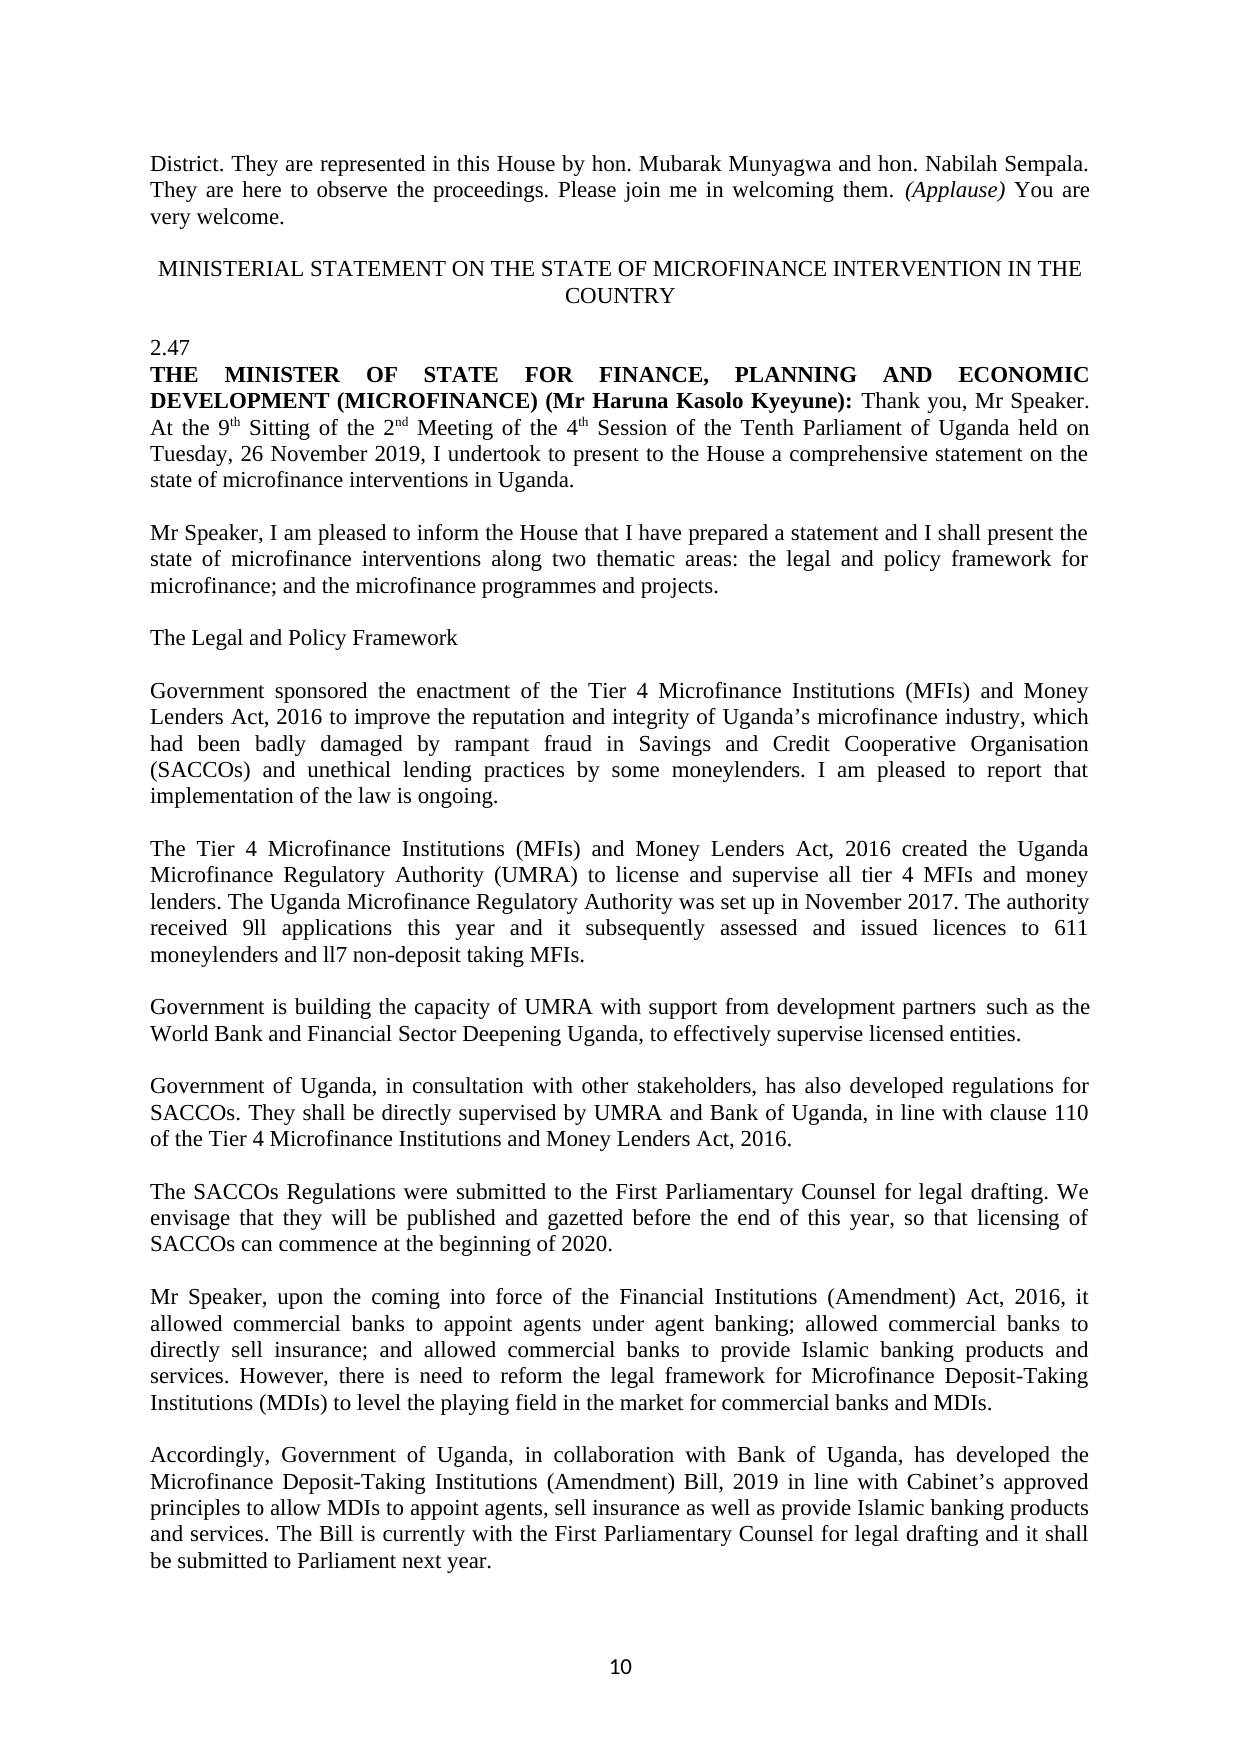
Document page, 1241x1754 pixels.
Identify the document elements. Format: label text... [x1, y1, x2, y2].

text The Tier 4 Microfinance Institutions (MFIs) and Money Lenders Act, 2016 created the Uganda Microfinance Regulatory Authority (UMRA) to license and supervise all tier 4 MFIs and money lenders. The Uganda Microfinance Regulatory Authority was set up in November 2017. The authority received 9ll applications this year and it subsequently assessed and issued licences to 611 moneylenders and ll7 non-deposit taking MFIs. [150, 835, 1090, 967]
text 2.47 [150, 334, 1090, 361]
text Accordingly, Government of Uganda, in collaboration with Bank of Uganda, has developed the Microfinance Deposit-Taking Institutions (Amendment) Bill, 2019 in line with Cabinet’s approved principles to allow MDIs to appoint agents, sell insurance as well as provide Islamic banking products and services. The Bill is currently with the First Parliamentary Counsel for legal drafting and it shall be submitted to Parliament next year. [150, 1441, 1090, 1573]
text Mr Speaker, I am pleased to inform the House that I have prepared a statement and I shall present the state of microfinance interventions along two thematic areas: the legal and policy framework for microfinance; and the microfinance programmes and projects. [150, 519, 1090, 598]
text THE MINISTER OF STATE FOR FINANCE, PLANNING AND ECONOMIC DEVELOPMENT (MICROFINANCE) (Mr Haruna Kasolo Kyeyune): Thank you, Mr Speaker. At the 9th Sitting of the 2nd Meeting of the 4th Session of the Tenth Parliament of Uganda held on Tuesday, 26 November 2019, I undertook to present to the House a comprehensive statement on the state of microfinance interventions in Uganda. [150, 361, 1090, 493]
text Government is building the capacity of UMRA with support from development partners such as the World Bank and Financial Sector Deepening Uganda, to effectively supervise licensed entities. [150, 993, 1090, 1046]
text Government sponsored the enactment of the Tier 4 Microfinance Institutions (MFIs) and Money Lenders Act, 2016 to improve the reputation and integrity of Uganda’s microfinance industry, which had been badly damaged by rampant fraud in Savings and Credit Cooperative Organisation (SACCOs) and unethical lending practices by some moneylenders. I am pleased to report that implementation of the law is ongoing. [150, 677, 1090, 809]
text The SACCOs Regulations were submitted to the First Parliamentary Counsel for legal drafting. We envisage that they will be published and gazetted before the end of this year, so that licensing of SACCOs can commence at the beginning of 2020. [150, 1178, 1090, 1257]
text Government of Uganda, in consultation with other stakeholders, has also developed regulations for SACCOs. They shall be directly supervised by UMRA and Bank of Uganda, in line with clause 110 of the Tier 4 Microfinance Institutions and Money Lenders Act, 2016. [150, 1072, 1090, 1151]
text The Legal and Policy Framework [150, 624, 1090, 651]
text MINISTERIAL STATEMENT ON THE STATE OF MICROFINANCE INTERVENTION IN THE COUNTRY [150, 255, 1090, 308]
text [150, 150, 1090, 229]
text Mr Speaker, upon the coming into force of the Financial Institutions (Amendment) Act, 2016, it allowed commercial banks to appoint agents under agent banking; allowed commercial banks to directly sell insurance; and allowed commercial banks to provide Islamic banking products and services. However, there is need to reform the legal framework for Microfinance Deposit-Taking Institutions (MDIs) to level the playing field in the market for commercial banks and MDIs. [150, 1283, 1090, 1415]
